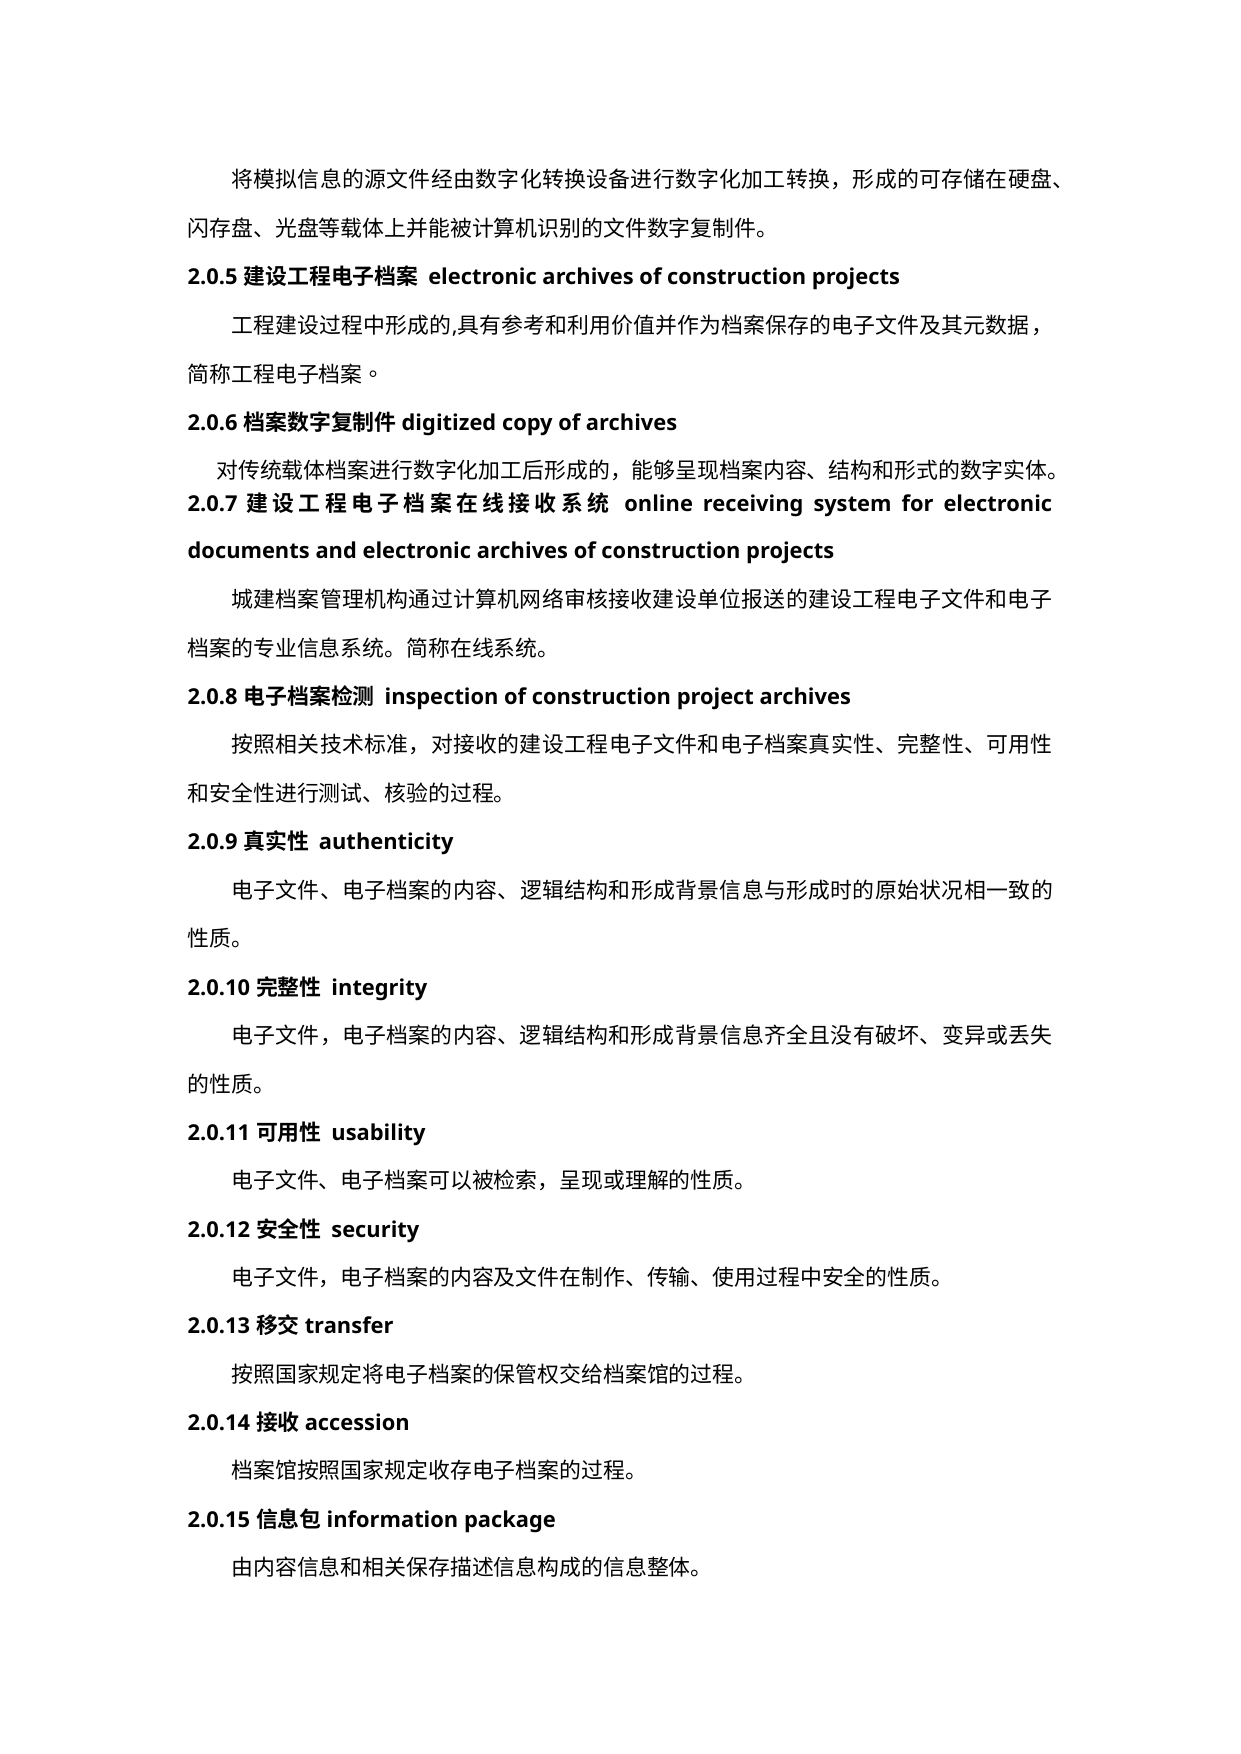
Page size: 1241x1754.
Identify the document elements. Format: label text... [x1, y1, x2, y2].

text 2.0.7建设工程电子档案在线接收系统 online receiving system for electronic documents and electronic archives of construction projects [187, 485, 1053, 567]
text 2.0.13 移交 transfer [187, 1308, 1053, 1341]
text 电子文件，电子档案的内容、逻辑结构和形成背景信息齐全且没有破坏、变异或丢失的性质。 [187, 1018, 1053, 1099]
list 对传统载体档案进行数字化加工后形成的，能够呈现档案内容、结构和形式的数字实体。 [187, 453, 1053, 485]
text 工程建设过程中形成的,具有参考和利用价值并作为档案保存的电子文件及其元数据，简称工程电子档案。 [187, 307, 1053, 389]
text 由内容信息和相关保存描述信息构成的信息整体。 [187, 1550, 1053, 1582]
text 电子文件、电子档案可以被检索，呈现或理解的性质。 [187, 1163, 1053, 1196]
text 2.0.11 可用性 usability [187, 1115, 1053, 1147]
text 档案馆按照国家规定收存电子档案的过程。 [187, 1453, 1053, 1486]
text 电子文件、电子档案的内容、逻辑结构和形成背景信息与形成时的原始状况相一致的性质。 [187, 872, 1053, 953]
text 按照相关技术标准，对接收的建设工程电子文件和电子档案真实性、完整性、可用性和安全性进行测试、核验的过程。 [187, 727, 1053, 808]
text 2.0.8 电子档案检测 inspection of construction project archives [187, 678, 1053, 711]
text 2.0.6 档案数字复制件 digitized copy of archives [187, 404, 1053, 437]
text 2.0.14 接收 accession [187, 1405, 1053, 1437]
text 2.0.9 真实性 authenticity [187, 824, 1053, 856]
text 将模拟信息的源文件经由数字化转换设备进行数字化加工转换，形成的可存储在硬盘、闪存盘、光盘等载体上并能被计算机识别的文件数字复制件。 [187, 162, 1053, 243]
text 电子文件，电子档案的内容及文件在制作、传输、使用过程中安全的性质。 [187, 1260, 1053, 1292]
text 城建档案管理机构通过计算机网络审核接收建设单位报送的建设工程电子文件和电子档案的专业信息系统。简称在线系统。 [187, 581, 1053, 663]
text 2.0.5 建设工程电子档案 electronic archives of construction projects [187, 259, 1053, 292]
text 2.0.15 信息包 information package [187, 1501, 1053, 1534]
text 2.0.10 完整性 integrity [187, 969, 1053, 1002]
text 2.0.12 安全性 security [187, 1211, 1053, 1244]
text 按照国家规定将电子档案的保管权交给档案馆的过程。 [187, 1356, 1053, 1389]
